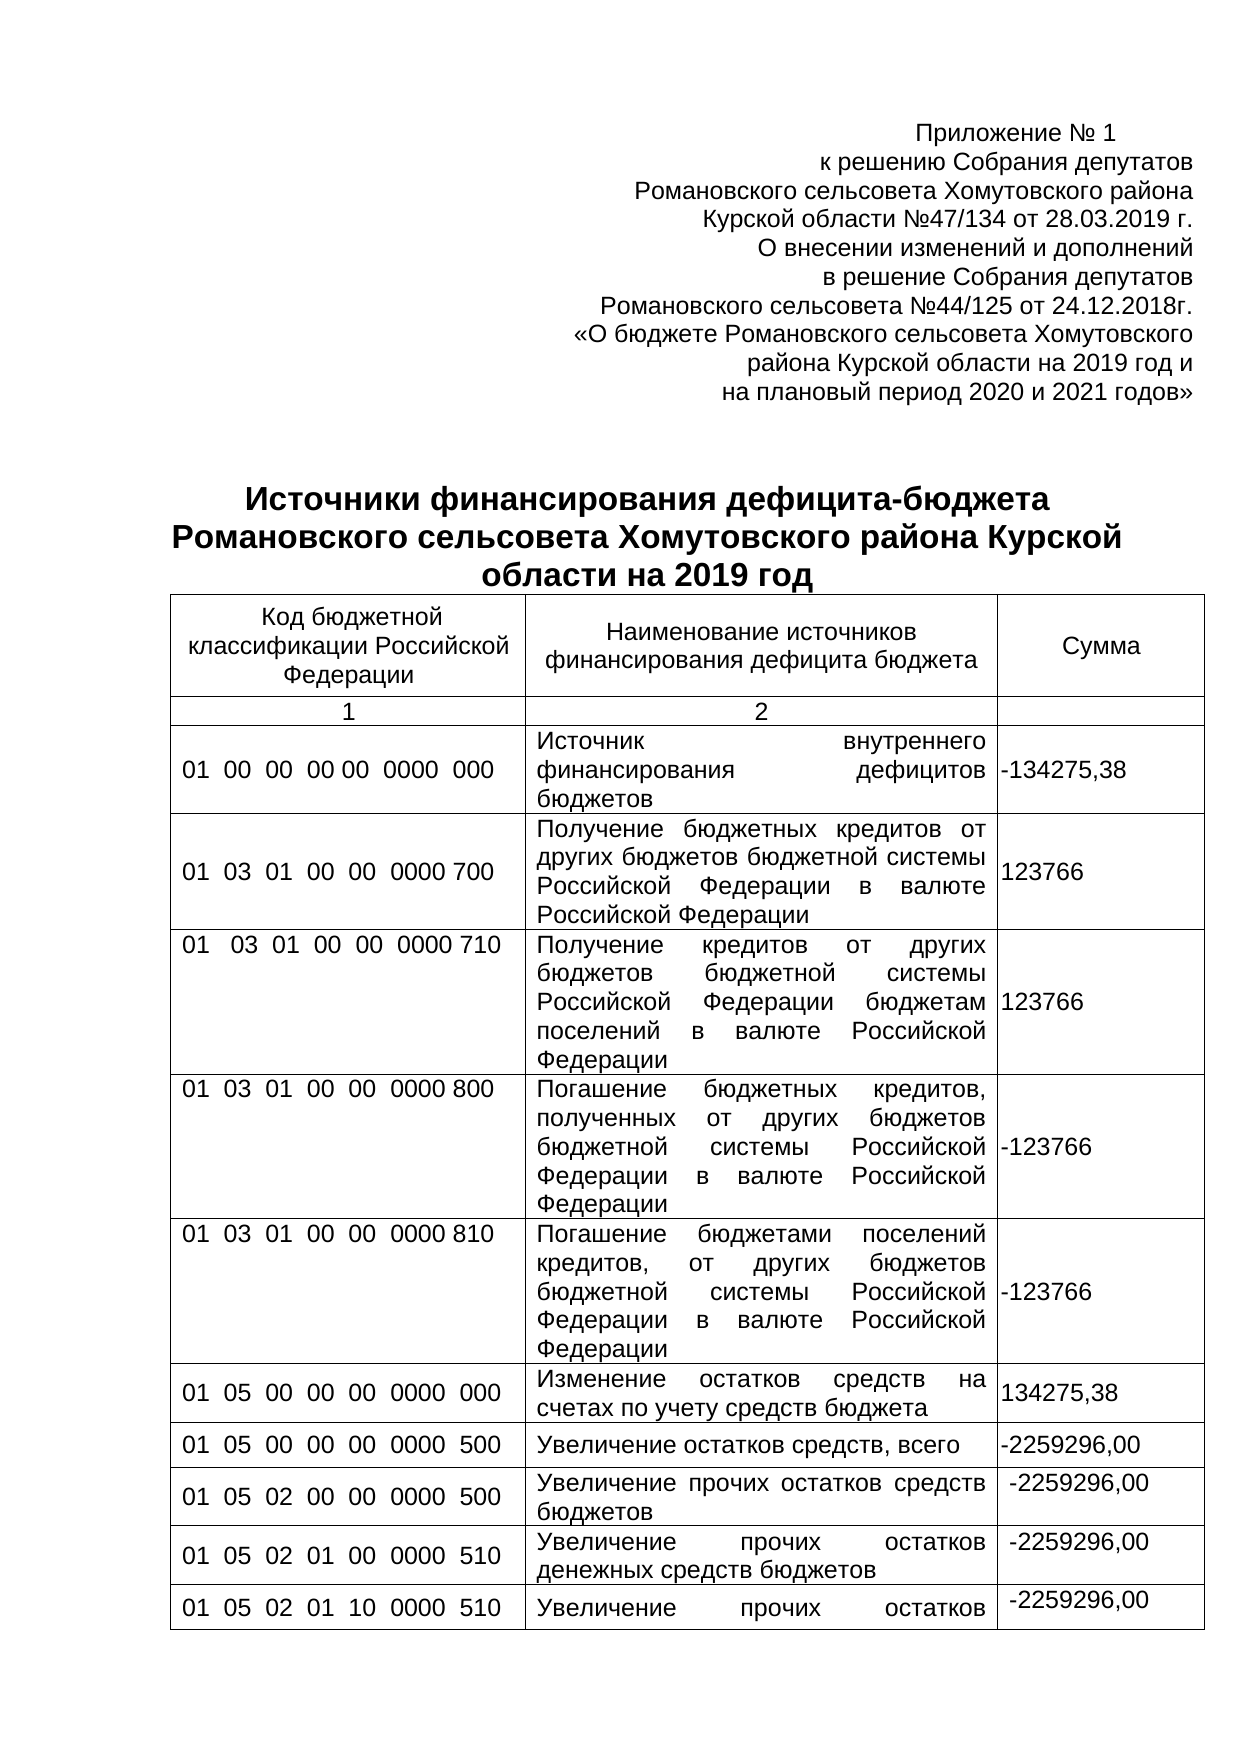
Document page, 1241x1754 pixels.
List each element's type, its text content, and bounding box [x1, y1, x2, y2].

table_cell 01 00 00 00 00 0000 000 [171, 726, 525, 813]
table_cell -134275,38 [998, 726, 1204, 813]
table_cell 01 05 00 00 00 0000 000 [171, 1364, 525, 1422]
table_cell Получение кредитов от других бюджетов бюджетной системы Российской Федерации бюджетам поселений в валюте Российской Федерации [526, 930, 997, 1073]
table_cell 2 [526, 697, 997, 725]
table_cell 01 05 00 00 00 0000 500 [171, 1423, 525, 1467]
table_cell Сумма [998, 595, 1204, 696]
table_cell 01 03 01 00 00 0000 710 [171, 930, 525, 1073]
table_cell -123766 [998, 1219, 1204, 1363]
table_cell 01 03 01 00 00 0000 810 [171, 1219, 525, 1363]
table_cell Увеличение остатков средств, всего [526, 1423, 997, 1467]
table_cell -2259296,00 [998, 1526, 1204, 1584]
table_cell Изменение остатков средств на счетах по учету средств бюджета [526, 1364, 997, 1422]
table_cell Увеличение прочих остатков денежных средств бюджетов [526, 1526, 997, 1584]
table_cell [526, 1585, 997, 1629]
table_cell 01 05 02 00 00 0000 500 [171, 1468, 525, 1525]
table_cell 1 [171, 697, 525, 725]
table_cell Погашение бюджетных кредитов, полученных от других бюджетов бюджетной системы Российской Федерации в валюте Российской Федерации [526, 1075, 997, 1218]
table_cell Погашение бюджетами поселений кредитов, от других бюджетов бюджетной системы Российской Федерации в валюте Российской Федерации [526, 1219, 997, 1363]
table_cell -2259296,00 [998, 1585, 1204, 1629]
table_cell 123766 [998, 930, 1204, 1073]
table_cell 01 05 02 01 00 0000 510 [171, 1526, 525, 1584]
table_cell Получение бюджетных кредитов от других бюджетов бюджетной системы Российской Федерации в валюте Российской Федерации [526, 814, 997, 929]
table_cell 01 03 01 00 00 0000 800 [171, 1075, 525, 1218]
table_cell 123766 [998, 814, 1204, 929]
table_cell [998, 697, 1204, 725]
table_header Приложение № 1 к решению Собрания депутатов Романовского сельсовета Хомутовского района Курской области №47/134 от 28.03.2019 г. О внесении изменений и дополнений в решение Собрания депутатов Романовского сельсовета №44/125 от 24.12.2018г. «О бюджете Романовского сельсовета Хомутовского района Курской области на 2019 год и на плановый период 2020 и 2021 годов» [67, 118, 1205, 594]
table_cell Увеличение прочих остатков средств бюджетов [526, 1468, 997, 1525]
table_cell 134275,38 [998, 1364, 1204, 1422]
table_cell -123766 [998, 1075, 1204, 1218]
table_cell Источник внутреннего финансирования дефицитов бюджетов [526, 726, 997, 813]
table_cell 01 03 01 00 00 0000 700 [171, 814, 525, 929]
table_cell Наименование источников финансирования дефицита бюджета [526, 595, 997, 696]
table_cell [171, 1585, 525, 1629]
table_cell -2259296,00 [998, 1468, 1204, 1525]
table_cell -2259296,00 [998, 1423, 1204, 1467]
table_cell Код бюджетной классификации Российской Федерации [171, 595, 525, 696]
